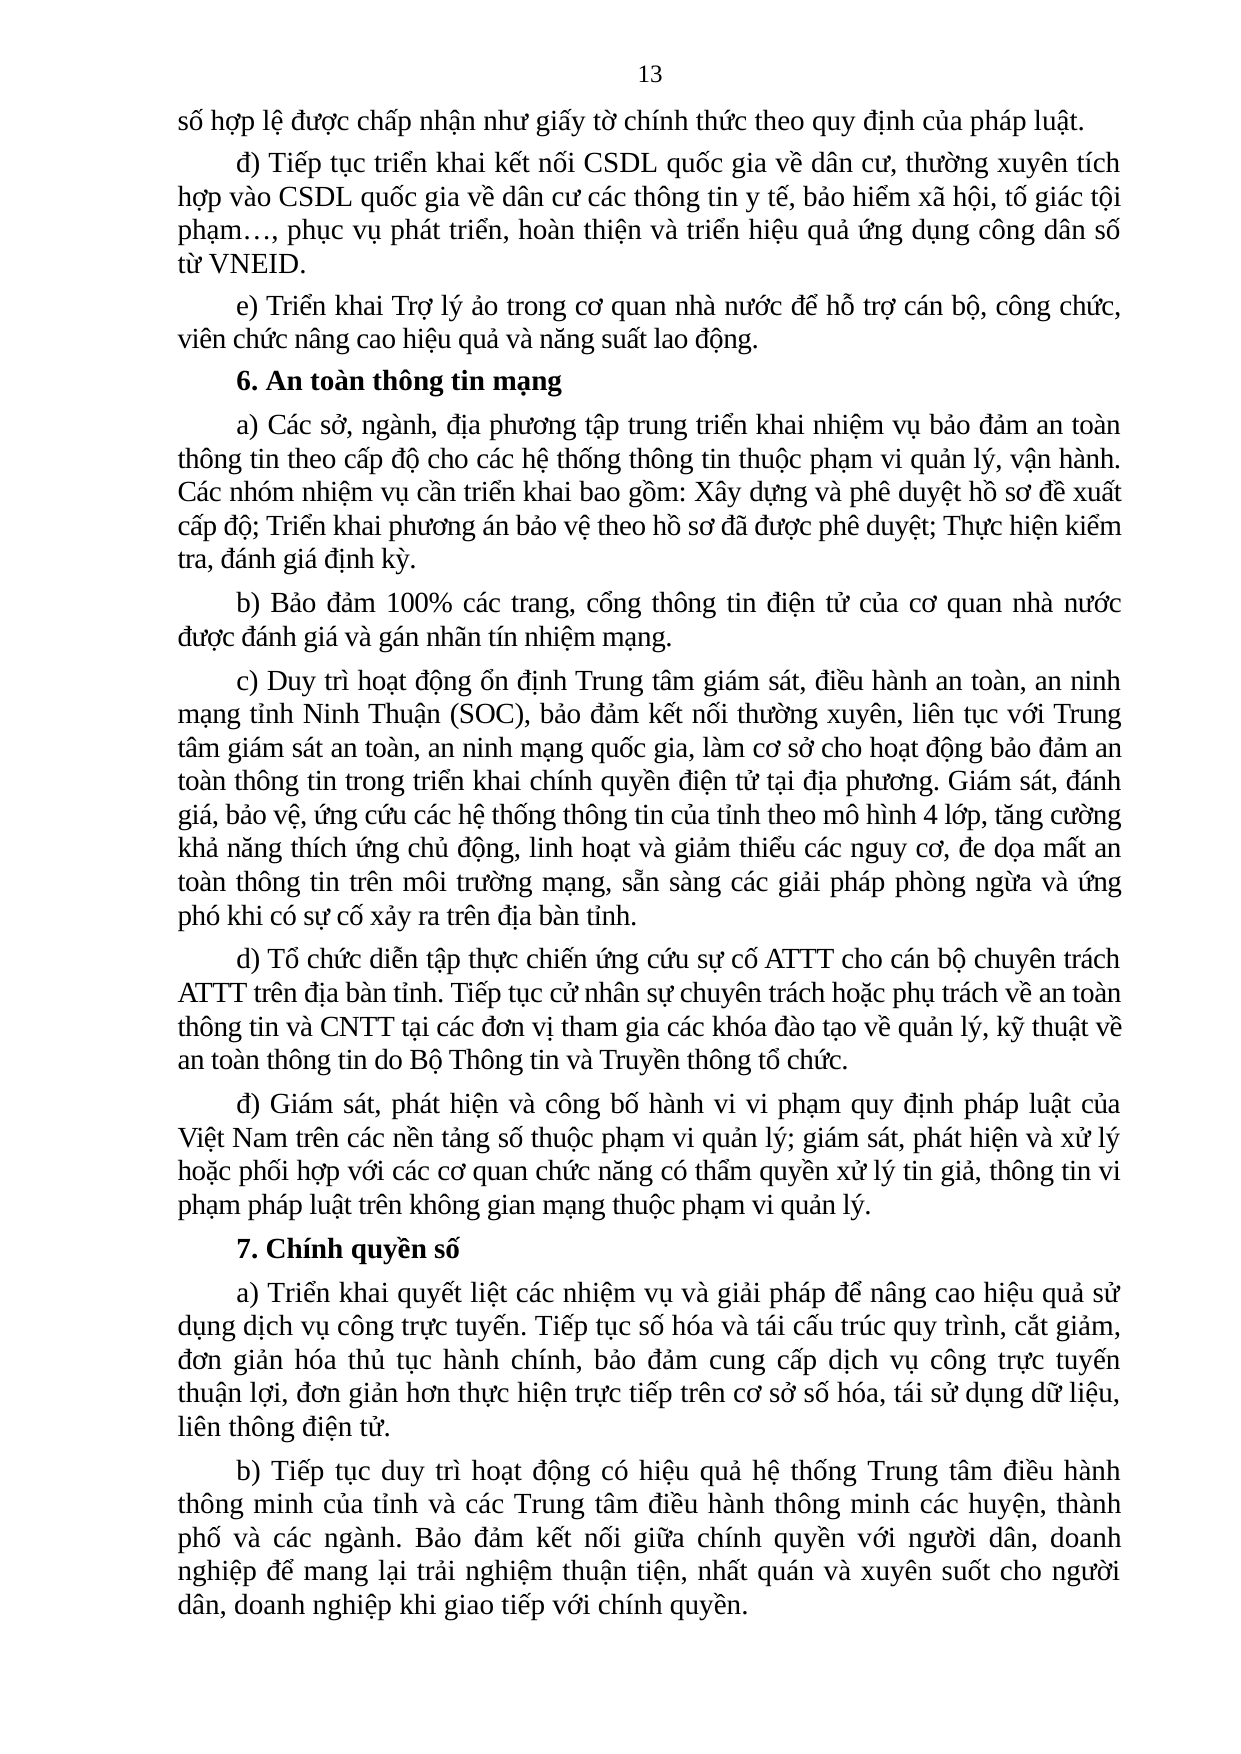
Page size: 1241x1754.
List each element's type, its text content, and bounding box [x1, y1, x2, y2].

text b) Bảo đảm 100% các trang, cổng thông tin điện tử của cơ quan nhà nước được đánh giá và gán nhãn tín nhiệm mạng. [177, 585, 1122, 652]
text 7. Chính quyền số [177, 1231, 1122, 1264]
text a) Triển khai quyết liệt các nhiệm vụ và giải pháp để nâng cao hiệu quả sử dụng dịch vụ công trực tuyến. Tiếp tục số hóa và tái cấu trúc quy trình, cắt giảm, đơn giản hóa thủ tục hành chính, bảo đảm cung cấp dịch vụ công trực tuyến thuận lợi, đơn giản hơn thực hiện trực tiếp trên cơ sở số hóa, tái sử dụng dữ liệu, liên thông điện tử. [177, 1275, 1122, 1442]
text d) Tổ chức diễn tập thực chiến ứng cứu sự cố ATTT cho cán bộ chuyên trách ATTT trên địa bàn tỉnh. Tiếp tục cử nhân sự chuyên trách hoặc phụ trách về an toàn thông tin và CNTT tại các đơn vị tham gia các khóa đào tạo về quản lý, kỹ thuật về an toàn thông tin do Bộ Thông tin và Truyền thông tổ chức. [177, 942, 1122, 1076]
text đ) Giám sát, phát hiện và công bố hành vi vi phạm quy định pháp luật của Việt Nam trên các nền tảng số thuộc phạm vi quản lý; giám sát, phát hiện và xử lý hoặc phối hợp với các cơ quan chức năng có thẩm quyền xử lý tin giả, thông tin vi phạm pháp luật trên không gian mạng thuộc phạm vi quản lý. [177, 1086, 1122, 1220]
text 6. An toàn thông tin mạng [177, 363, 1122, 397]
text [177, 103, 1122, 137]
text e) Triển khai Trợ lý ảo trong cơ quan nhà nước để hỗ trợ cán bộ, công chức, viên chức nâng cao hiệu quả và năng suất lao động. [177, 288, 1122, 355]
text c) Duy trì hoạt động ổn định Trung tâm giám sát, điều hành an toàn, an ninh mạng tỉnh Ninh Thuận (SOC), bảo đảm kết nối thường xuyên, liên tục với Trung tâm giám sát an toàn, an ninh mạng quốc gia, làm cơ sở cho hoạt động bảo đảm an toàn thông tin trong triển khai chính quyền điện tử tại địa phương. Giám sát, đánh giá, bảo vệ, ứng cứu các hệ thống thông tin của tỉnh theo mô hình 4 lớp, tăng cường khả năng thích ứng chủ động, linh hoạt và giảm thiểu các nguy cơ, đe dọa mất an toàn thông tin trên môi trường mạng, sẵn sàng các giải pháp phòng ngừa và ứng phó khi có sự cố xảy ra trên địa bàn tỉnh. [177, 663, 1122, 931]
text đ) Tiếp tục triển khai kết nối CSDL quốc gia về dân cư, thường xuyên tích hợp vào CSDL quốc gia về dân cư các thông tin y tế, bảo hiểm xã hội, tố giác tội phạm…, phục vụ phát triển, hoàn thiện và triển hiệu quả ứng dụng công dân số từ VNEID. [177, 145, 1122, 279]
text a) Các sở, ngành, địa phương tập trung triển khai nhiệm vụ bảo đảm an toàn thông tin theo cấp độ cho các hệ thống thông tin thuộc phạm vi quản lý, vận hành. Các nhóm nhiệm vụ cần triển khai bao gồm: Xây dựng và phê duyệt hồ sơ đề xuất cấp độ; Triển khai phương án bảo vệ theo hồ sơ đã được phê duyệt; Thực hiện kiểm tra, đánh giá định kỳ. [177, 407, 1122, 575]
text b) Tiếp tục duy trì hoạt động có hiệu quả hệ thống Trung tâm điều hành thông minh của tỉnh và các Trung tâm điều hành thông minh các huyện, thành phố và các ngành. Bảo đảm kết nối giữa chính quyền với người dân, doanh nghiệp để mang lại trải nghiệm thuận tiện, nhất quán và xuyên suốt cho người dân, doanh nghiệp khi giao tiếp với chính quyền. [177, 1453, 1122, 1621]
